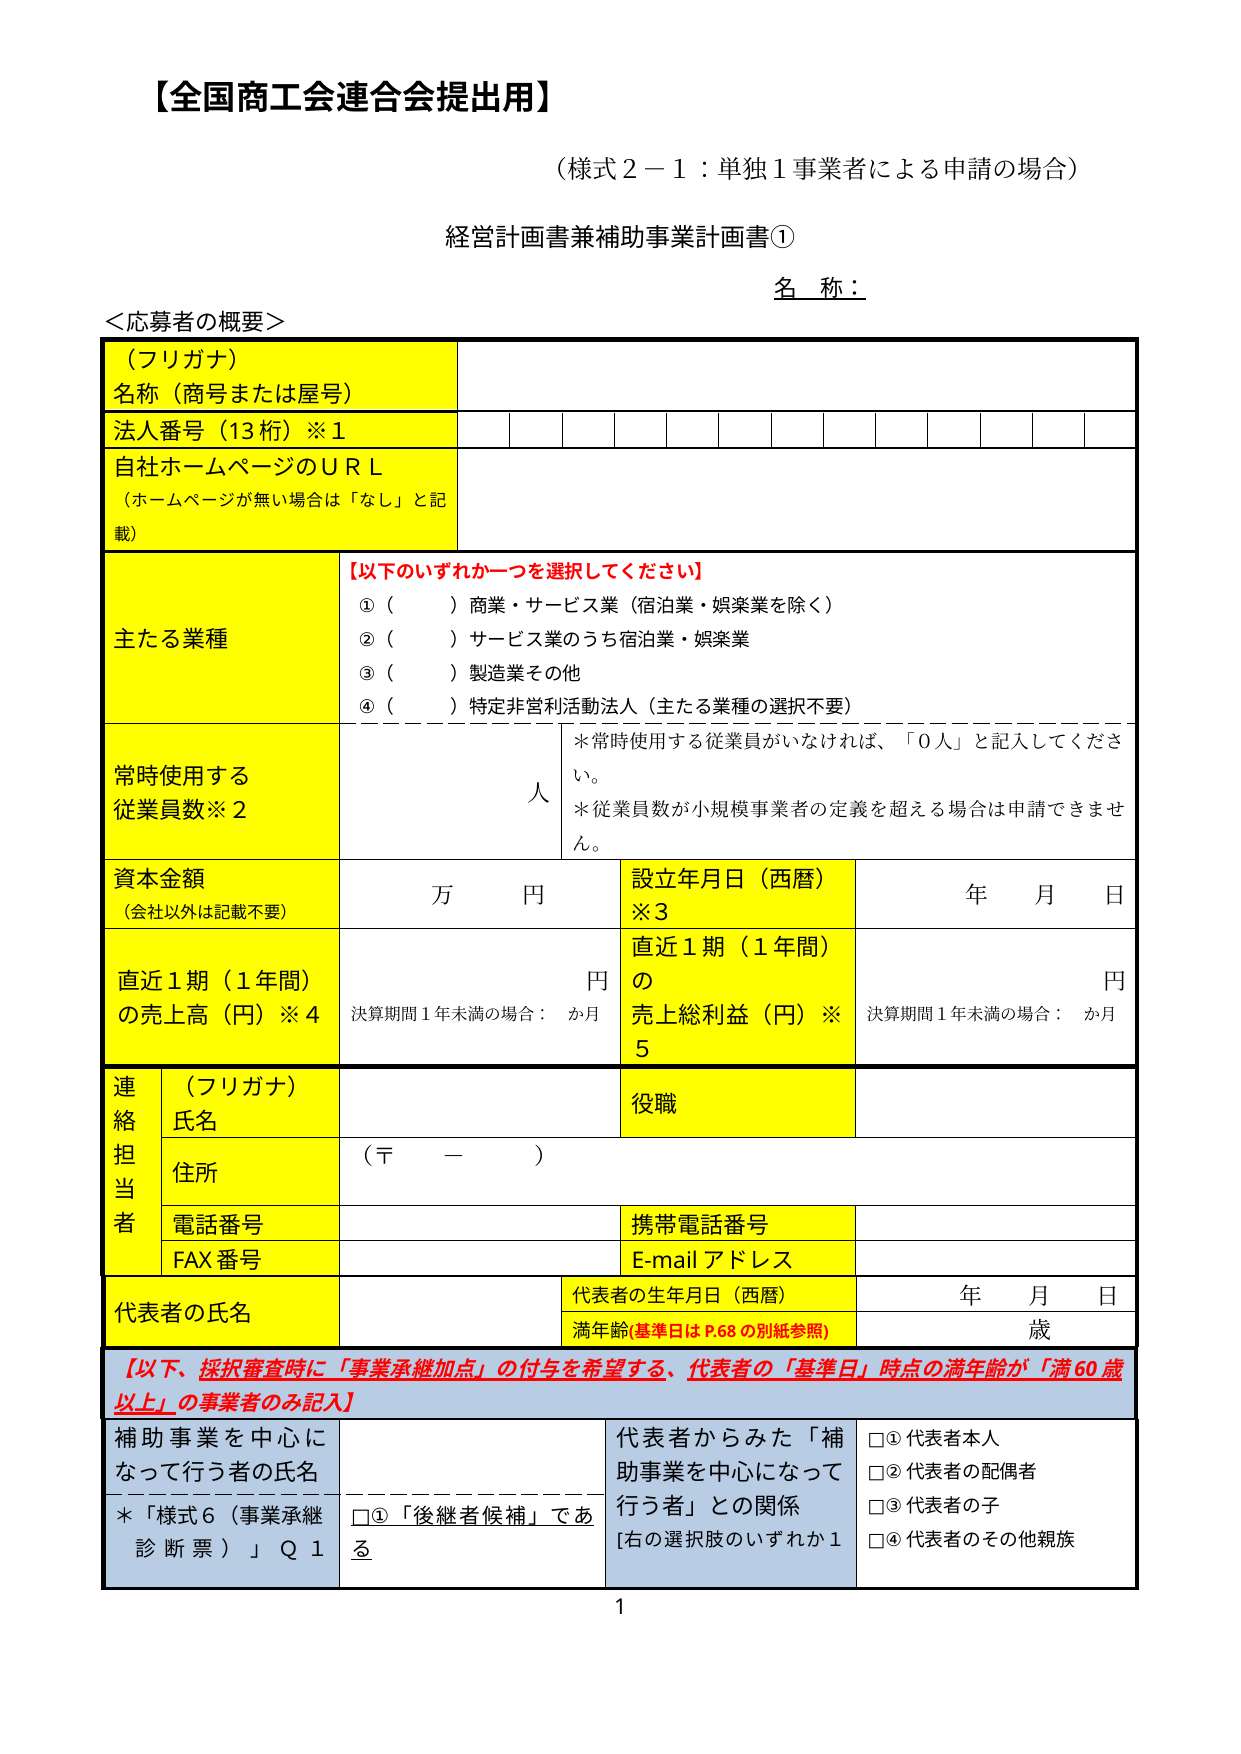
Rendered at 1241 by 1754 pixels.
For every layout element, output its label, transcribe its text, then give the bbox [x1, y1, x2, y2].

table_header [667, 412, 718, 447]
table_header 常時使用する 従業員数※２ [105, 724, 339, 859]
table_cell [106, 1494, 339, 1587]
table_cell 電話番号 [162, 1206, 339, 1240]
table_cell 住所 [162, 1138, 339, 1205]
table_header [458, 449, 1135, 550]
table_header 年 月 日 [857, 1277, 1135, 1311]
table_cell 直近１期（１年間） の売上高（円）※４ [105, 929, 339, 1064]
table_header 自社ホームページのＵＲＬ （ホームページが無い場合は「なし」と記載） [105, 449, 457, 550]
table_header [510, 412, 562, 447]
table_header 補助事業を中心になって行う者の氏名 [106, 1420, 339, 1494]
table_cell [340, 1241, 620, 1275]
table_cell 歳 [857, 1312, 1135, 1346]
table_header [1085, 412, 1135, 447]
text ＜応募者の概要＞ [103, 303, 1092, 337]
table_header [772, 412, 823, 447]
table_header 主たる業種 [105, 553, 339, 723]
table_header [876, 412, 927, 447]
table_cell [856, 1241, 1135, 1275]
table_header 代表者の生年月日（西暦） [562, 1277, 856, 1311]
table_cell 円 決算期間１年未満の場合： か月 [856, 929, 1135, 1064]
table_cell [340, 1206, 620, 1240]
table_cell （フリガナ） 氏名 [162, 1069, 339, 1137]
table_header 代表者からみた「補助事業を中心になって行う者」との関係 [右の選択肢のいずれか１つにチェック] [606, 1420, 856, 1587]
table_header [458, 412, 509, 447]
table_header 法人番号（13桁）※１ [105, 413, 457, 447]
table_cell 年 月 日 [856, 860, 1135, 928]
table_cell [340, 1069, 620, 1137]
table_header [824, 412, 875, 447]
table_header [719, 412, 771, 447]
table_header 代表者の氏名 [106, 1277, 339, 1346]
table_cell 連絡担当者 [105, 1069, 161, 1275]
table_cell （〒 － ） [340, 1138, 1135, 1205]
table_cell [340, 1494, 605, 1587]
table_header [458, 342, 1135, 409]
table_cell 携帯電話番号 [621, 1206, 855, 1240]
table_cell [856, 1206, 1135, 1240]
table_header [563, 412, 614, 447]
table_header 【以下、採択審査時に「事業承継加点」の付与を希望する、代表者の「基準日」時点の満年齢が「満60歳以上」の事業者のみ記入】 [105, 1350, 1134, 1418]
table_cell 役職 [621, 1069, 855, 1137]
table_cell E-mailアドレス [621, 1241, 855, 1275]
table_cell 万 円 [340, 860, 620, 928]
table_header [928, 412, 980, 447]
table_header （フリガナ） 名称（商号または屋号） [105, 342, 457, 409]
table_header [981, 412, 1032, 447]
table_header ＊常時使用する従業員がいなければ、「０人」と記入してください。 ＊従業員数が小規模事業者の定義を超える場合は申請できません。 [562, 724, 1135, 859]
text 名 称： [591, 269, 1093, 303]
table_header [340, 1420, 605, 1494]
table_header [1033, 412, 1084, 447]
text （様式２－１：単独１事業者による申請の場合） [148, 134, 1092, 202]
text 経営計画書兼補助事業計画書① [148, 202, 1092, 269]
table_cell [856, 1069, 1135, 1137]
table_cell 設立年月日（西暦） ※３ [621, 860, 855, 928]
table_header 【以下のいずれか一つを選択してください】 ①（ ）商業・サービス業（宿泊業・娯楽業を除く） ②（ ）サービス業のうち宿泊業・娯楽業 ③（ ）製造業その他 ④（ ）特定非営利活動法人（主たる業種の選択不要） [340, 553, 1135, 723]
table_cell 直近１期（１年間）の 売上総利益（円）※５ [621, 929, 855, 1064]
table_header [615, 412, 666, 447]
table_header [340, 1277, 561, 1346]
table_cell 資本金額 （会社以外は記載不要） [105, 860, 339, 928]
table_header □①代表者本人 □②代表者の配偶者 □③代表者の子 □④代表者のその他親族 □⑤上記以外（親族外の役員・ 従業員等） [857, 1420, 1135, 1587]
table_cell FAX番号 [162, 1241, 339, 1275]
table_header 人 [340, 724, 561, 859]
table_cell 満年齢(基準日はP.68の別紙参照) [562, 1312, 856, 1346]
table_cell 円 決算期間１年未満の場合： か月 [340, 929, 620, 1064]
